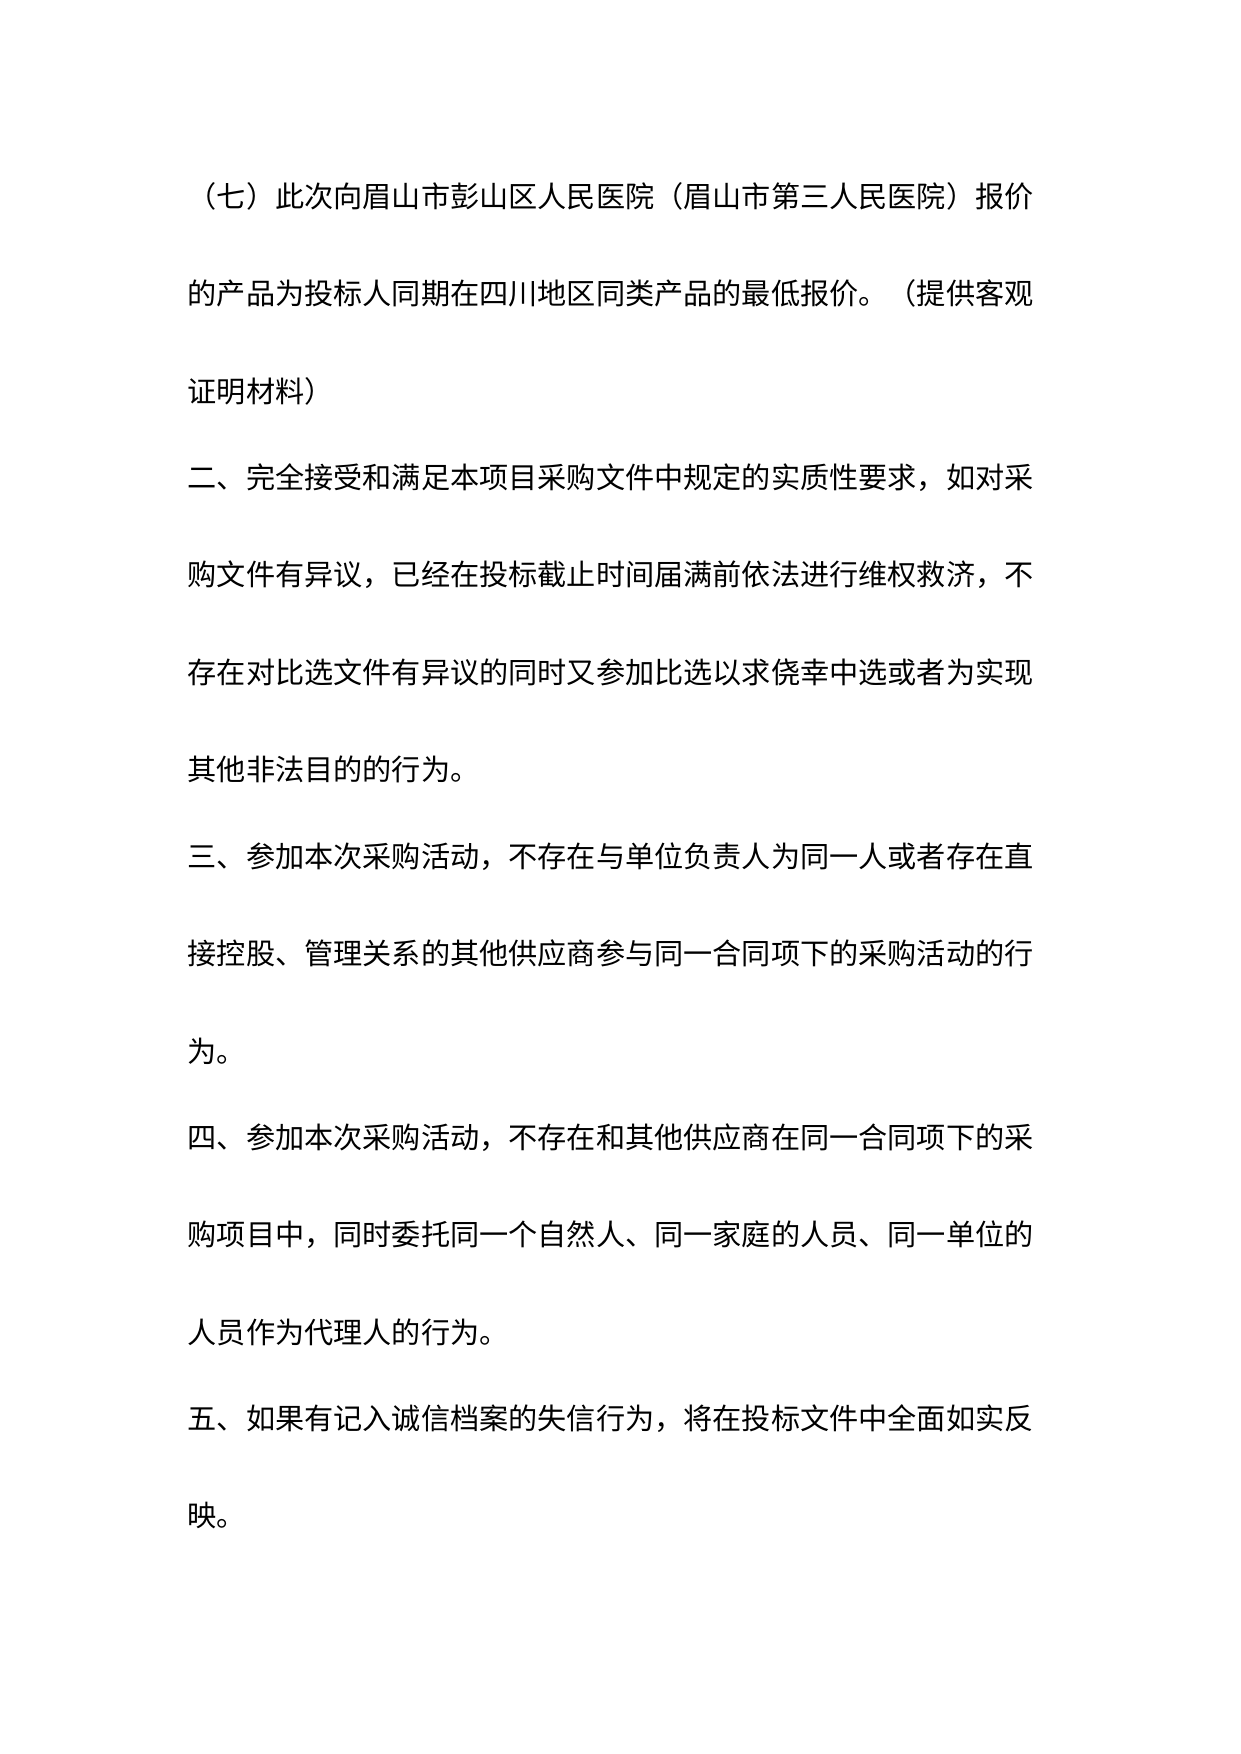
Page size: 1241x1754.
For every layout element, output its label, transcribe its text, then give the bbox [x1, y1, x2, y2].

text 四、参加本次采购活动，不存在和其他供应商在同一合同项下的采购项目中，同时委托同一个自然人、同一家庭的人员、同一单位的人员作为代理人的行为。 [187, 1103, 1053, 1363]
text 五、如果有记入诚信档案的失信行为，将在投标文件中全面如实反映。 [187, 1384, 1053, 1547]
text 二、完全接受和满足本项目采购文件中规定的实质性要求，如对采购文件有异议，已经在投标截止时间届满前依法进行维权救济，不存在对比选文件有异议的同时又参加比选以求侥幸中选或者为实现其他非法目的的行为。 [187, 443, 1053, 801]
text （七）此次向眉山市彭山区人民医院（眉山市第三人民医院）报价的产品为投标人同期在四川地区同类产品的最低报价。（提供客观证明材料） [187, 162, 1053, 422]
text 三、参加本次采购活动，不存在与单位负责人为同一人或者存在直接控股、管理关系的其他供应商参与同一合同项下的采购活动的行为。 [187, 822, 1053, 1082]
